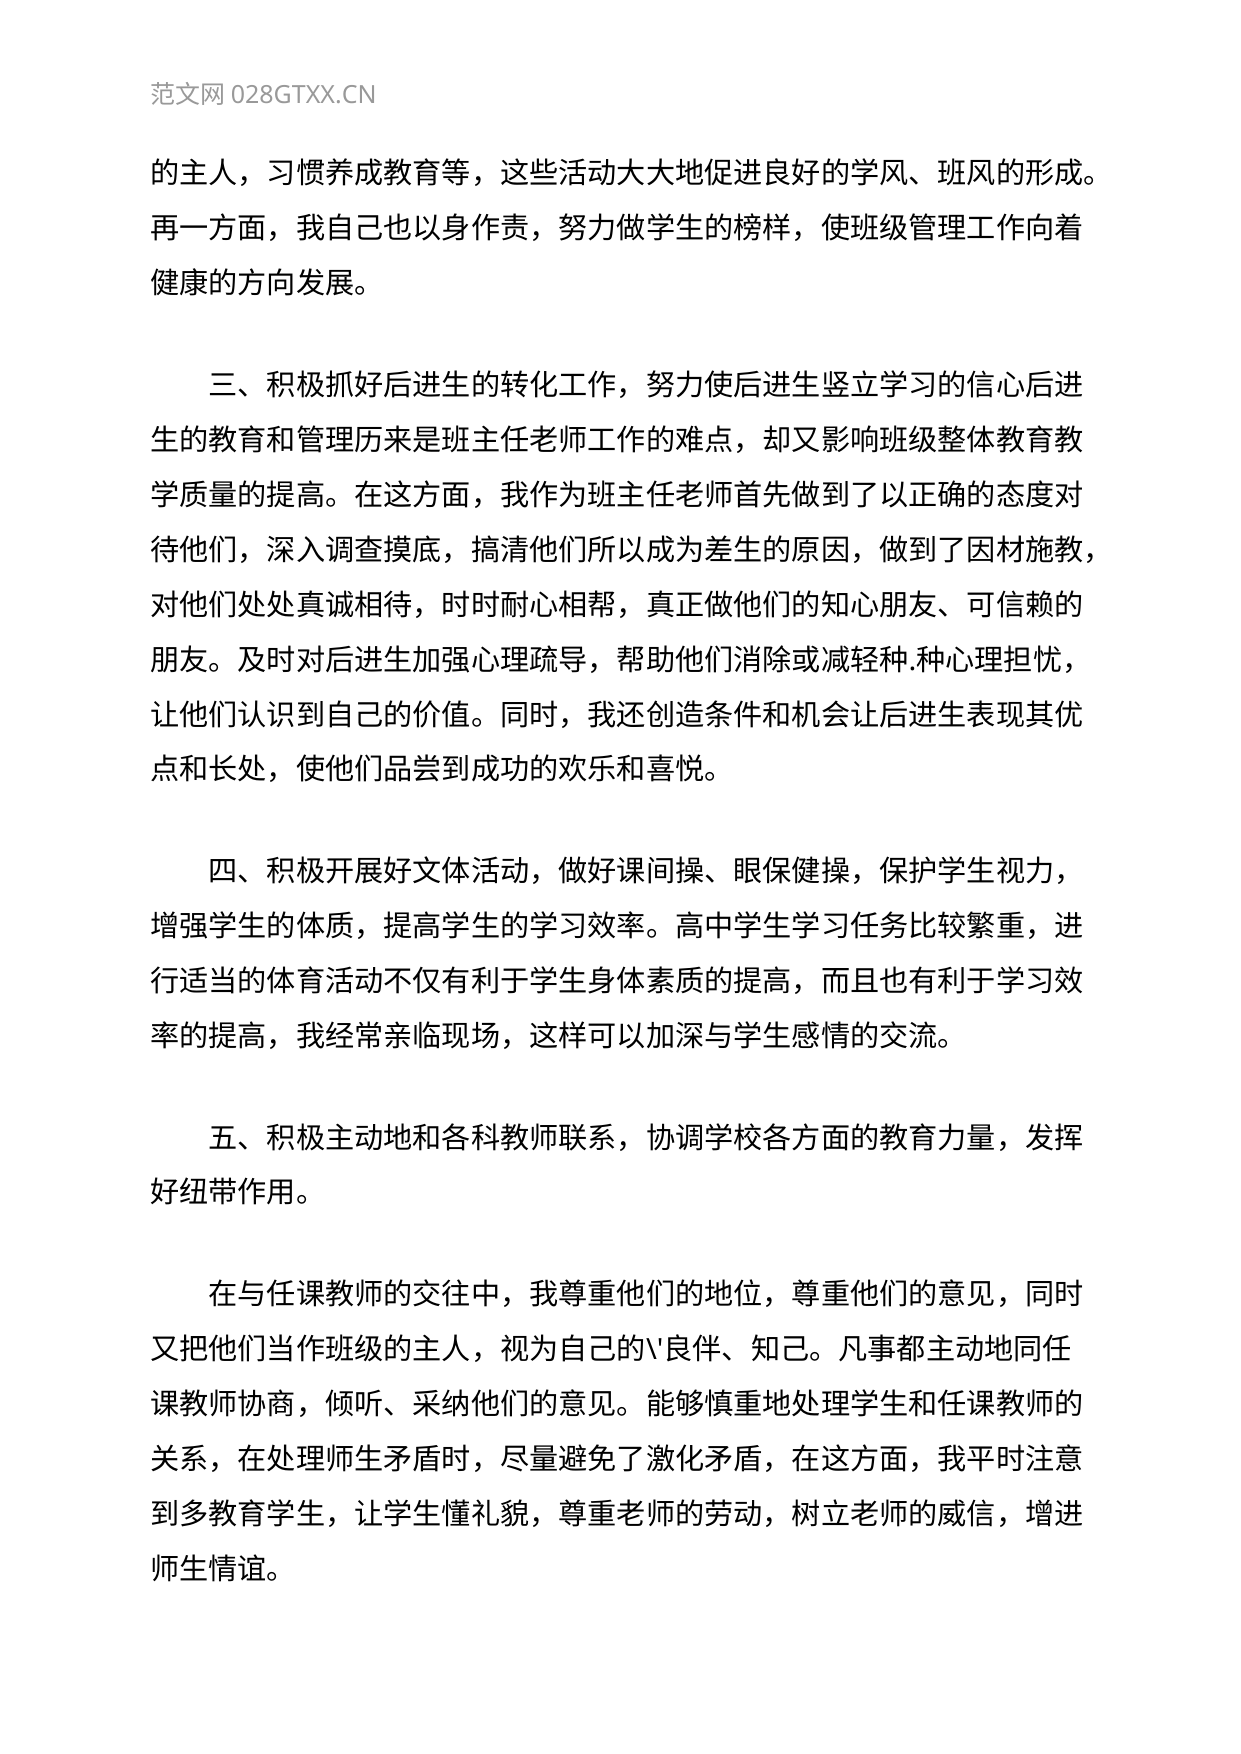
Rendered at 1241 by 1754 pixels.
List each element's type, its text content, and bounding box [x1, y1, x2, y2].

text 在与任课教师的交往中，我尊重他们的地位，尊重他们的意见，同时又把他们当作班级的主人，视为自己的\'良伴、知己。凡事都主动地同任课教师协商，倾听、采纳他们的意见。能够慎重地处理学生和任课教师的关系，在处理师生矛盾时，尽量避免了激化矛盾，在这方面，我平时注意到多教育学生，让学生懂礼貌，尊重老师的劳动，树立老师的威信，增进师生情谊。 [150, 1271, 1090, 1588]
text 三、积极抓好后进生的转化工作，努力使后进生竖立学习的信心后进生的教育和管理历来是班主任老师工作的难点，却又影响班级整体教育教学质量的提高。在这方面，我作为班主任老师首先做到了以正确的态度对待他们，深入调查摸底，搞清他们所以成为差生的原因，做到了因材施教，对他们处处真诚相待，时时耐心相帮，真正做他们的知心朋友、可信赖的朋友。及时对后进生加强心理疏导，帮助他们消除或减轻种.种心理担忧，让他们认识到自己的价值。同时，我还创造条件和机会让后进生表现其优点和长处，使他们品尝到成功的欢乐和喜悦。 [150, 362, 1090, 788]
text 四、积极开展好文体活动，做好课间操、眼保健操，保护学生视力，增强学生的体质，提高学生的学习效率。高中学生学习任务比较繁重，进行适当的体育活动不仅有利于学生身体素质的提高，而且也有利于学习效率的提高，我经常亲临现场，这样可以加深与学生感情的交流。 [150, 848, 1090, 1055]
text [150, 150, 1090, 302]
text 五、积极主动地和各科教师联系，协调学校各方面的教育力量，发挥好纽带作用。 [150, 1114, 1090, 1211]
